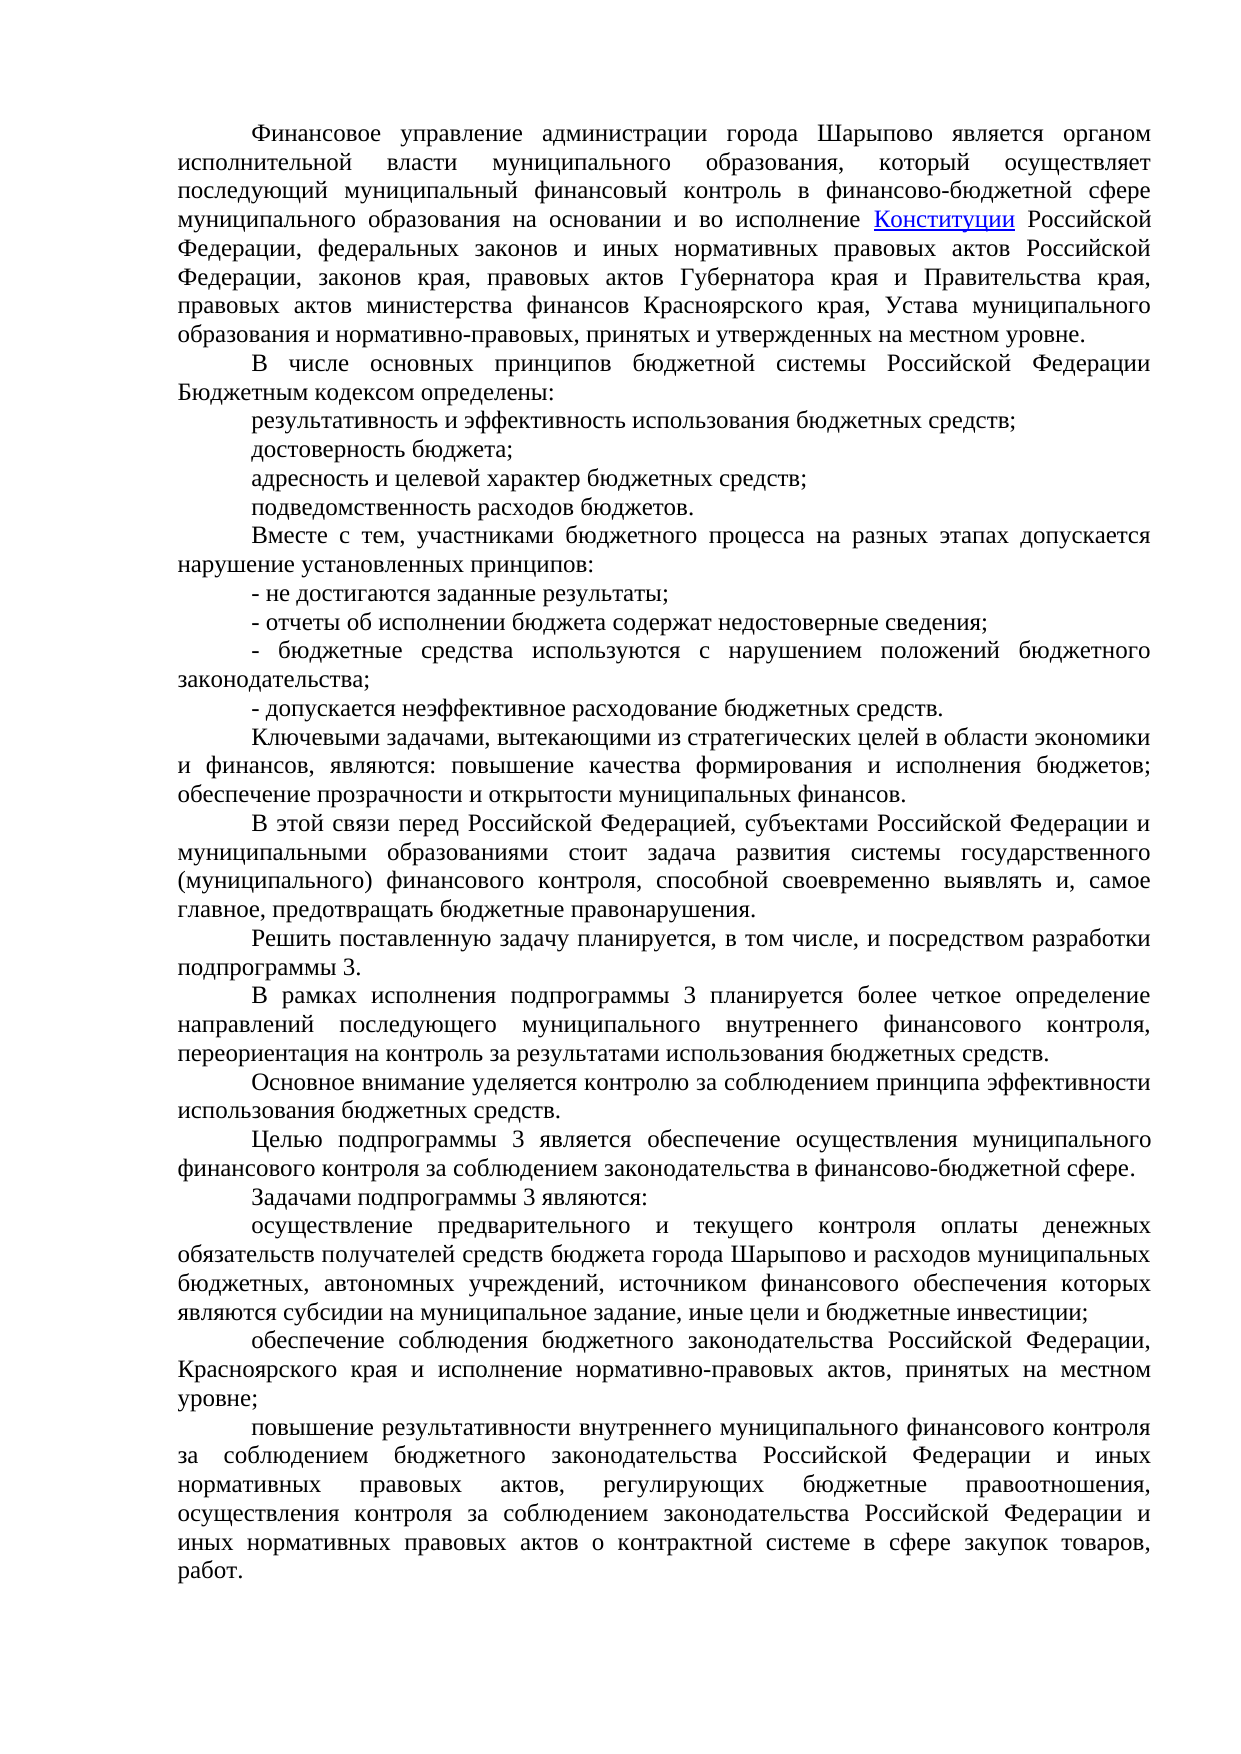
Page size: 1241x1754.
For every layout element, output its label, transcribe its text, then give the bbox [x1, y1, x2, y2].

text - бюджетные средства используются с нарушением положений бюджетного законодательства; [177, 636, 1152, 693]
text Финансовое управление администрации города Шарыпово является органом исполнительной власти муниципального образования, который осуществляет последующий муниципальный финансовый контроль в финансово-бюджетной сфере муниципального образования на основании и во исполнение Конституции Российской Федерации, федеральных законов и иных нормативных правовых актов Российской Федерации, законов края, правовых актов Губернатора края и Правительства края, правовых актов министерства финансов Красноярского края, Устава муниципального образования и нормативно-правовых, принятых и утвержденных на местном уровне. [177, 118, 1152, 348]
text результативность и эффективность использования бюджетных средств; [177, 406, 1152, 434]
text Вместе с тем, участниками бюджетного процесса на разных этапах допускается нарушение установленных принципов: [177, 521, 1152, 578]
text - отчеты об исполнении бюджета содержат недостоверные сведения; [177, 607, 1152, 636]
text В числе основных принципов бюджетной системы Российской Федерации Бюджетным кодексом определены: [177, 348, 1152, 406]
text В этой связи перед Российской Федерацией, субъектами Российской Федерации и муниципальными образованиями стоит задача развития системы государственного (муниципального) финансового контроля, способной своевременно выявлять и, самое главное, предотвращать бюджетные правонарушения. [177, 808, 1152, 923]
text подведомственность расходов бюджетов. [177, 492, 1152, 521]
text Задачами подпрограммы 3 являются: [177, 1182, 1152, 1211]
text - допускается неэффективное расходование бюджетных средств. [177, 693, 1152, 722]
text В рамках исполнения подпрограммы 3 планируется более четкое определение направлений последующего муниципального внутреннего финансового контроля, переориентация на контроль за результатами использования бюджетных средств. [177, 981, 1152, 1067]
text Ключевыми задачами, вытекающими из стратегических целей в области экономики и финансов, являются: повышение качества формирования и исполнения бюджетов; обеспечение прозрачности и открытости муниципальных финансов. [177, 722, 1152, 808]
text адресность и целевой характер бюджетных средств; [177, 463, 1152, 492]
text осуществление предварительного и текущего контроля оплаты денежных обязательств получателей средств бюджета города Шарыпово и расходов муниципальных бюджетных, автономных учреждений, источником финансового обеспечения которых являются субсидии на муниципальное задание, иные цели и бюджетные инвестиции; [177, 1211, 1152, 1326]
text повышение результативности внутреннего муниципального финансового контроля за соблюдением бюджетного законодательства Российской Федерации и иных нормативных правовых актов, регулирующих бюджетные правоотношения, осуществления контроля за соблюдением законодательства Российской Федерации и иных нормативных правовых актов о контрактной системе в сфере закупок товаров, работ. [177, 1412, 1152, 1584]
text Основное внимание уделяется контролю за соблюдением принципа эффективности использования бюджетных средств. [177, 1067, 1152, 1124]
text Решить поставленную задачу планируется, в том числе, и посредством разработки подпрограммы 3. [177, 923, 1152, 981]
text обеспечение соблюдения бюджетного законодательства Российской Федерации, Красноярского края и исполнение нормативно-правовых актов, принятых на местном уровне; [177, 1326, 1152, 1412]
text достоверность бюджета; [177, 434, 1152, 463]
text - не достигаются заданные результаты; [177, 578, 1152, 607]
text Целью подпрограммы 3 является обеспечение осуществления муниципального финансового контроля за соблюдением законодательства в финансово-бюджетной сфере. [177, 1124, 1152, 1182]
